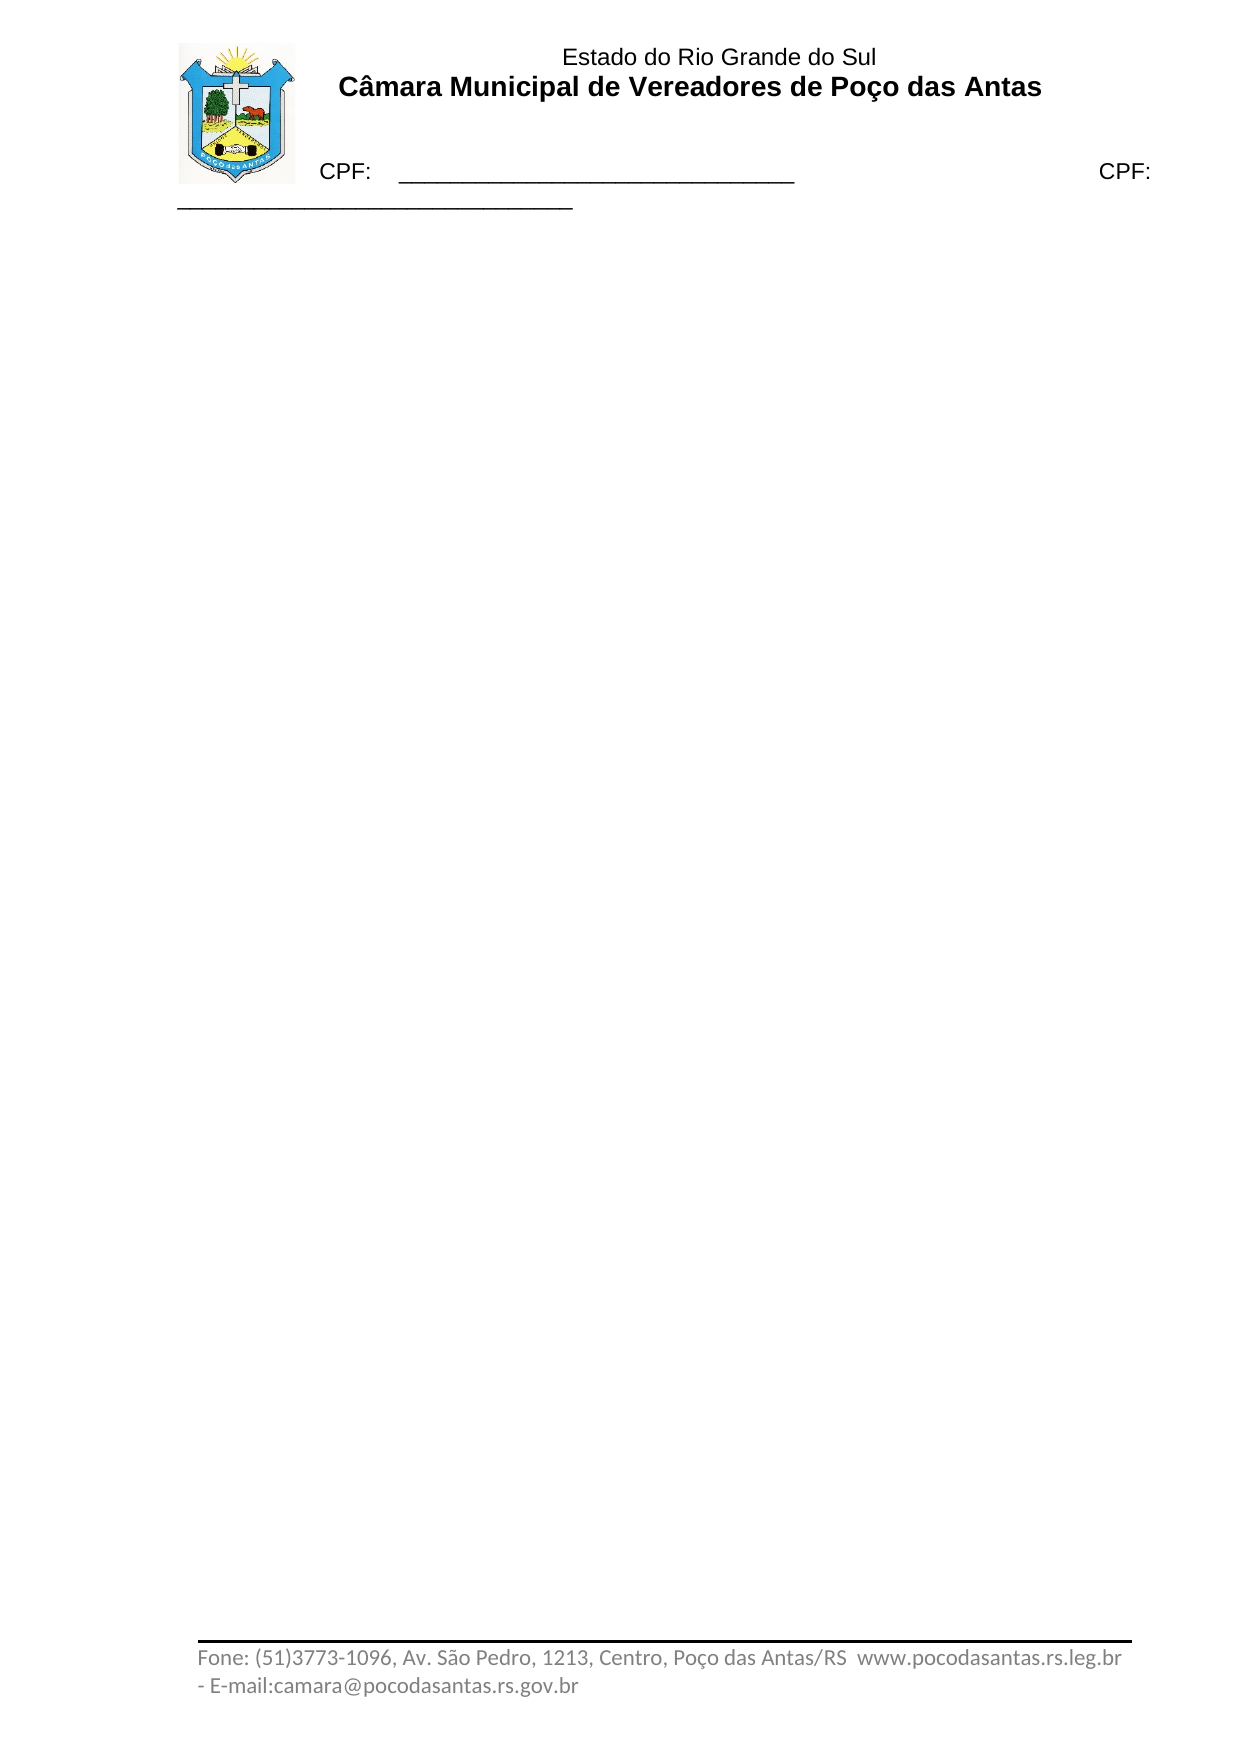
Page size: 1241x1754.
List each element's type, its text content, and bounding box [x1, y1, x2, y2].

text CPF: _______________________________ CPF: _______________________________ [177, 158, 1152, 211]
